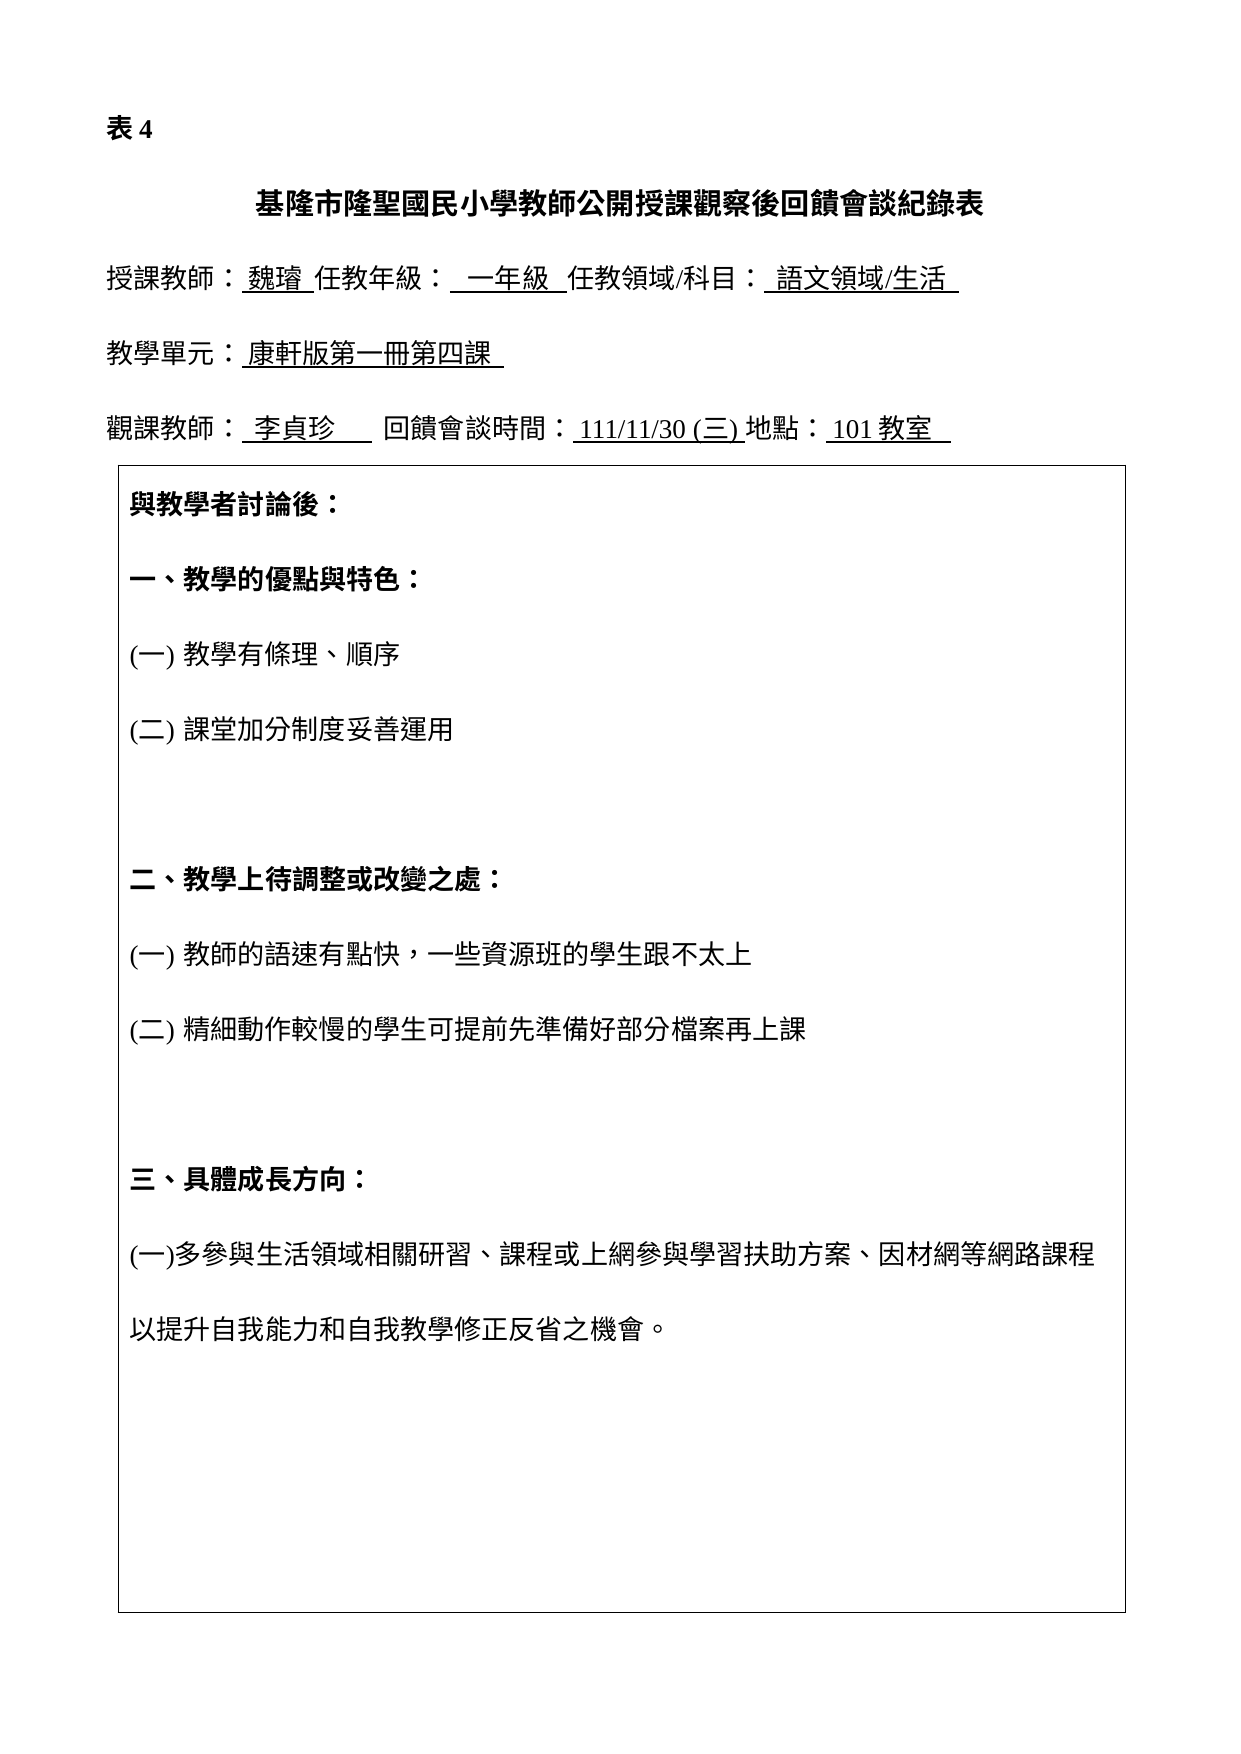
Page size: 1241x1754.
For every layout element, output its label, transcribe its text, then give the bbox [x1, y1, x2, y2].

text 觀課教師： 李貞珍 回饋會談時間： 111/11/30 (三) 地點： 101教室 [106, 389, 1134, 464]
text 表4 [106, 89, 1134, 164]
text 教學單元： 康軒版第一冊第四課 [106, 314, 1134, 389]
text 授課教師： 魏璿 任教年級： 一年級 任教領域/科目： 語文領域/生活 [106, 239, 1134, 314]
table_header 與教學者討論後： 一、教學的優點與特色： 教學有條理、順序 課堂加分制度妥善運用 二、教學上待調整或改變之處： 教師的語速有點快，一些資源班的學生跟不太上 精細動作較慢的學生可提前先準備好部分檔案再上課 三、具體成長方向： (一)多參與生活領域相關研習、課程或上網參與學習扶助方案、因材網等網路課程以提升自我能力和自我教學修正反省之機會。 [119, 466, 1125, 1612]
text 基隆市隆聖國民小學教師公開授課觀察後回饋會談紀錄表 [106, 164, 1134, 239]
